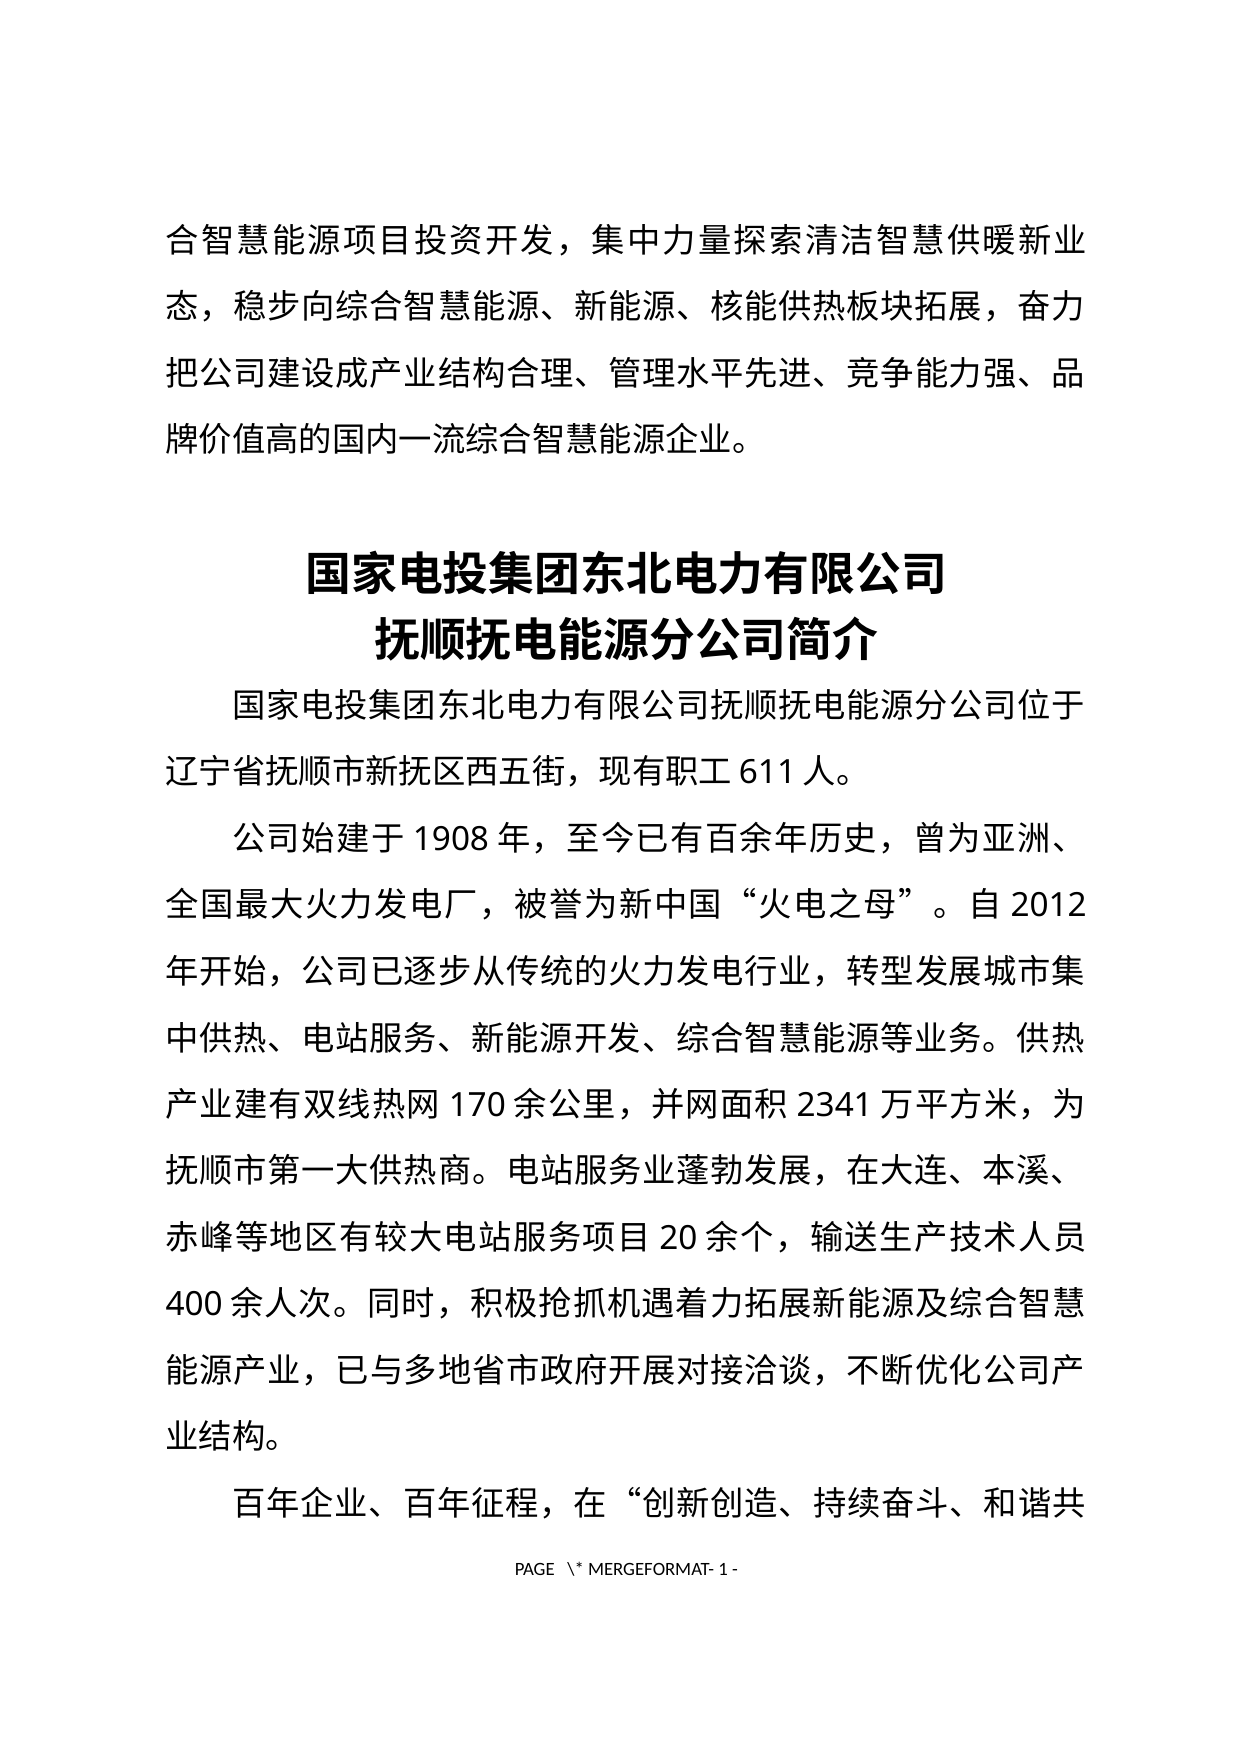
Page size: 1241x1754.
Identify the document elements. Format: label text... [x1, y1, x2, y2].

text 国家电投集团东北电力有限公司 [165, 537, 1087, 603]
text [165, 205, 1087, 471]
text 公司始建于1908年，至今已有百余年历史，曾为亚洲、全国最大火力发电厂，被誉为新中国“火电之母”。自2012年开始，公司已逐步从传统的火力发电行业，转型发展城市集中供热、电站服务、新能源开发、综合智慧能源等业务。供热产业建有双线热网170余公里，并网面积2341万平方米，为抚顺市第一大供热商。电站服务业蓬勃发展，在大连、本溪、赤峰等地区有较大电站服务项目20余个，输送生产技术人员400余人次。同时，积极抢抓机遇着力拓展新能源及综合智慧能源产业，已与多地省市政府开展对接洽谈，不断优化公司产业结构。 [165, 803, 1087, 1467]
text 国家电投集团东北电力有限公司抚顺抚电能源分公司位于辽宁省抚顺市新抚区西五街，现有职工611人。 [165, 670, 1087, 803]
text 抚顺抚电能源分公司简介 [165, 603, 1087, 670]
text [165, 1467, 1087, 1534]
